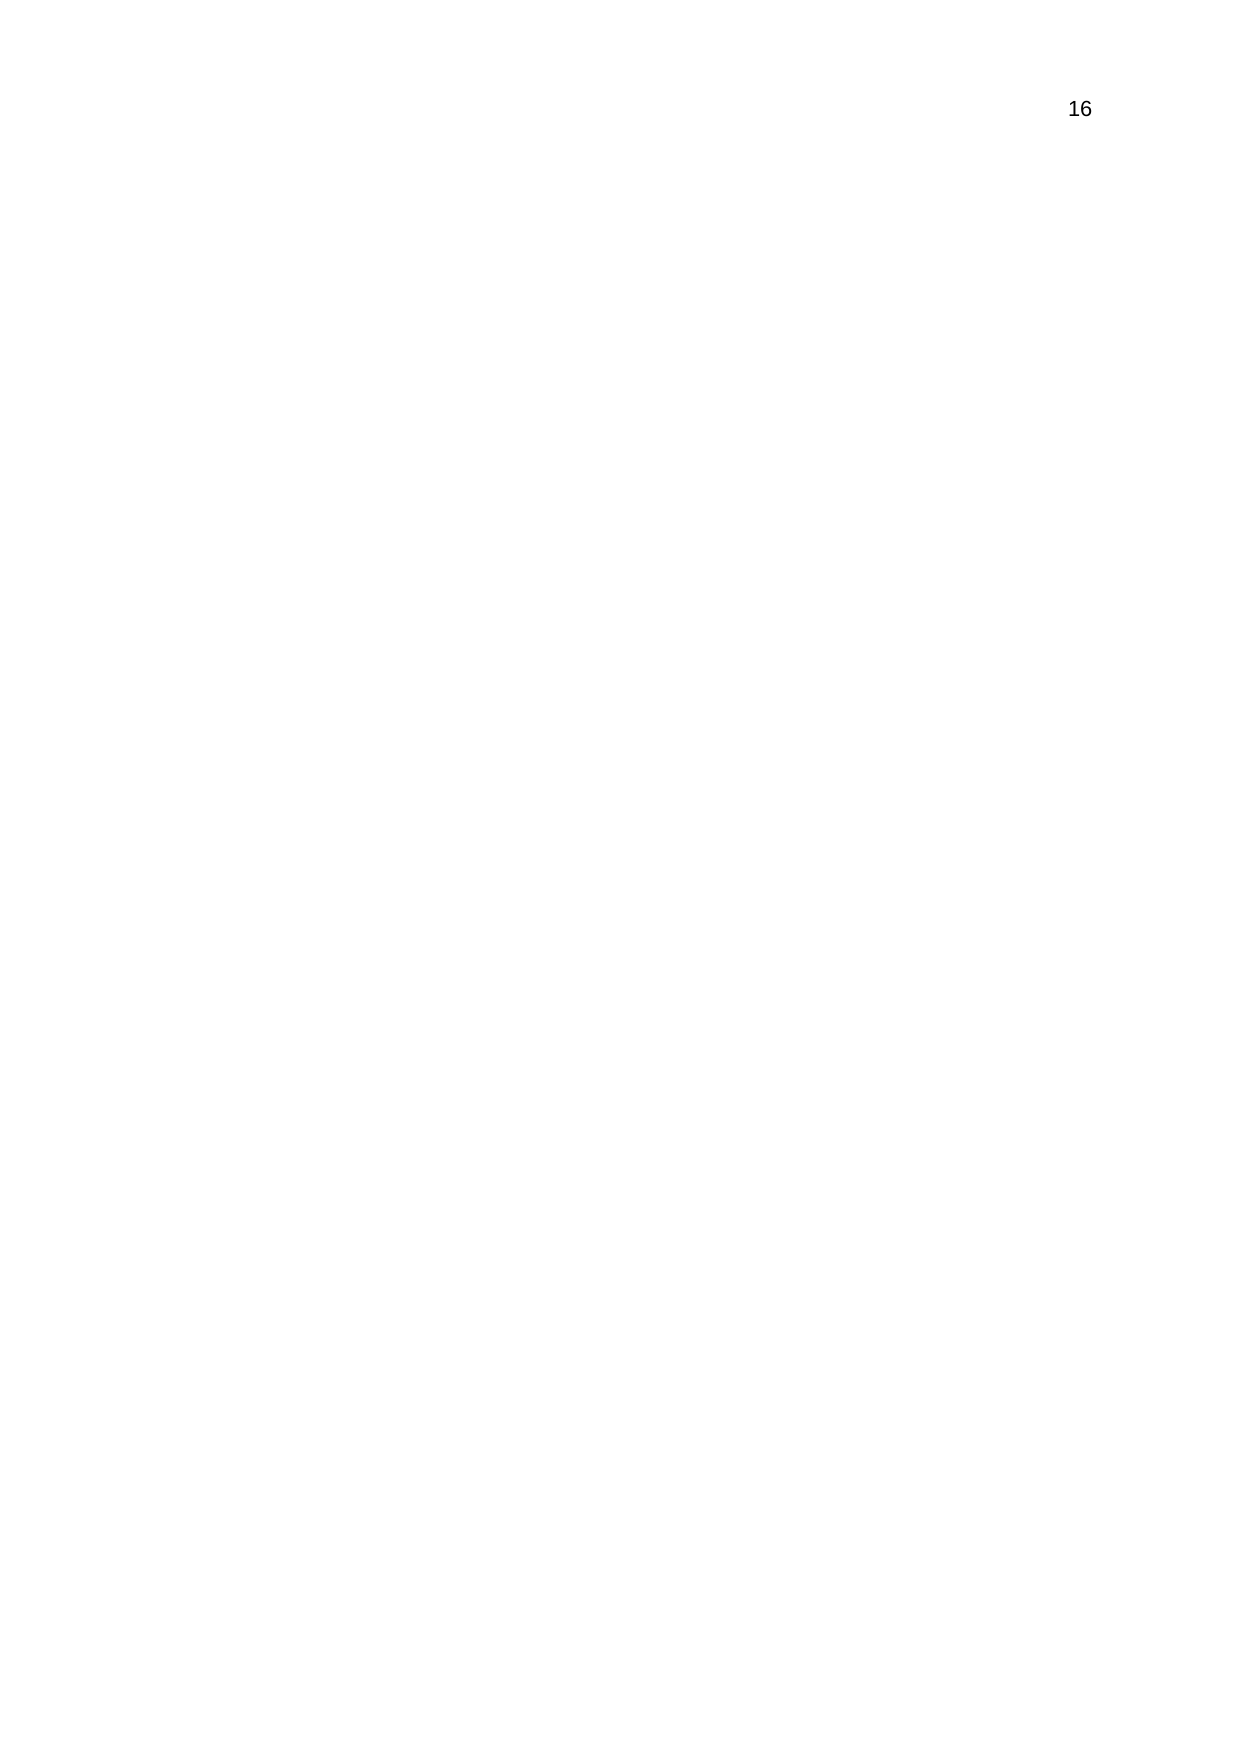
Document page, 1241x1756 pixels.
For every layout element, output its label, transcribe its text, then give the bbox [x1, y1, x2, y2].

text 16 [1068, 100, 1188, 121]
